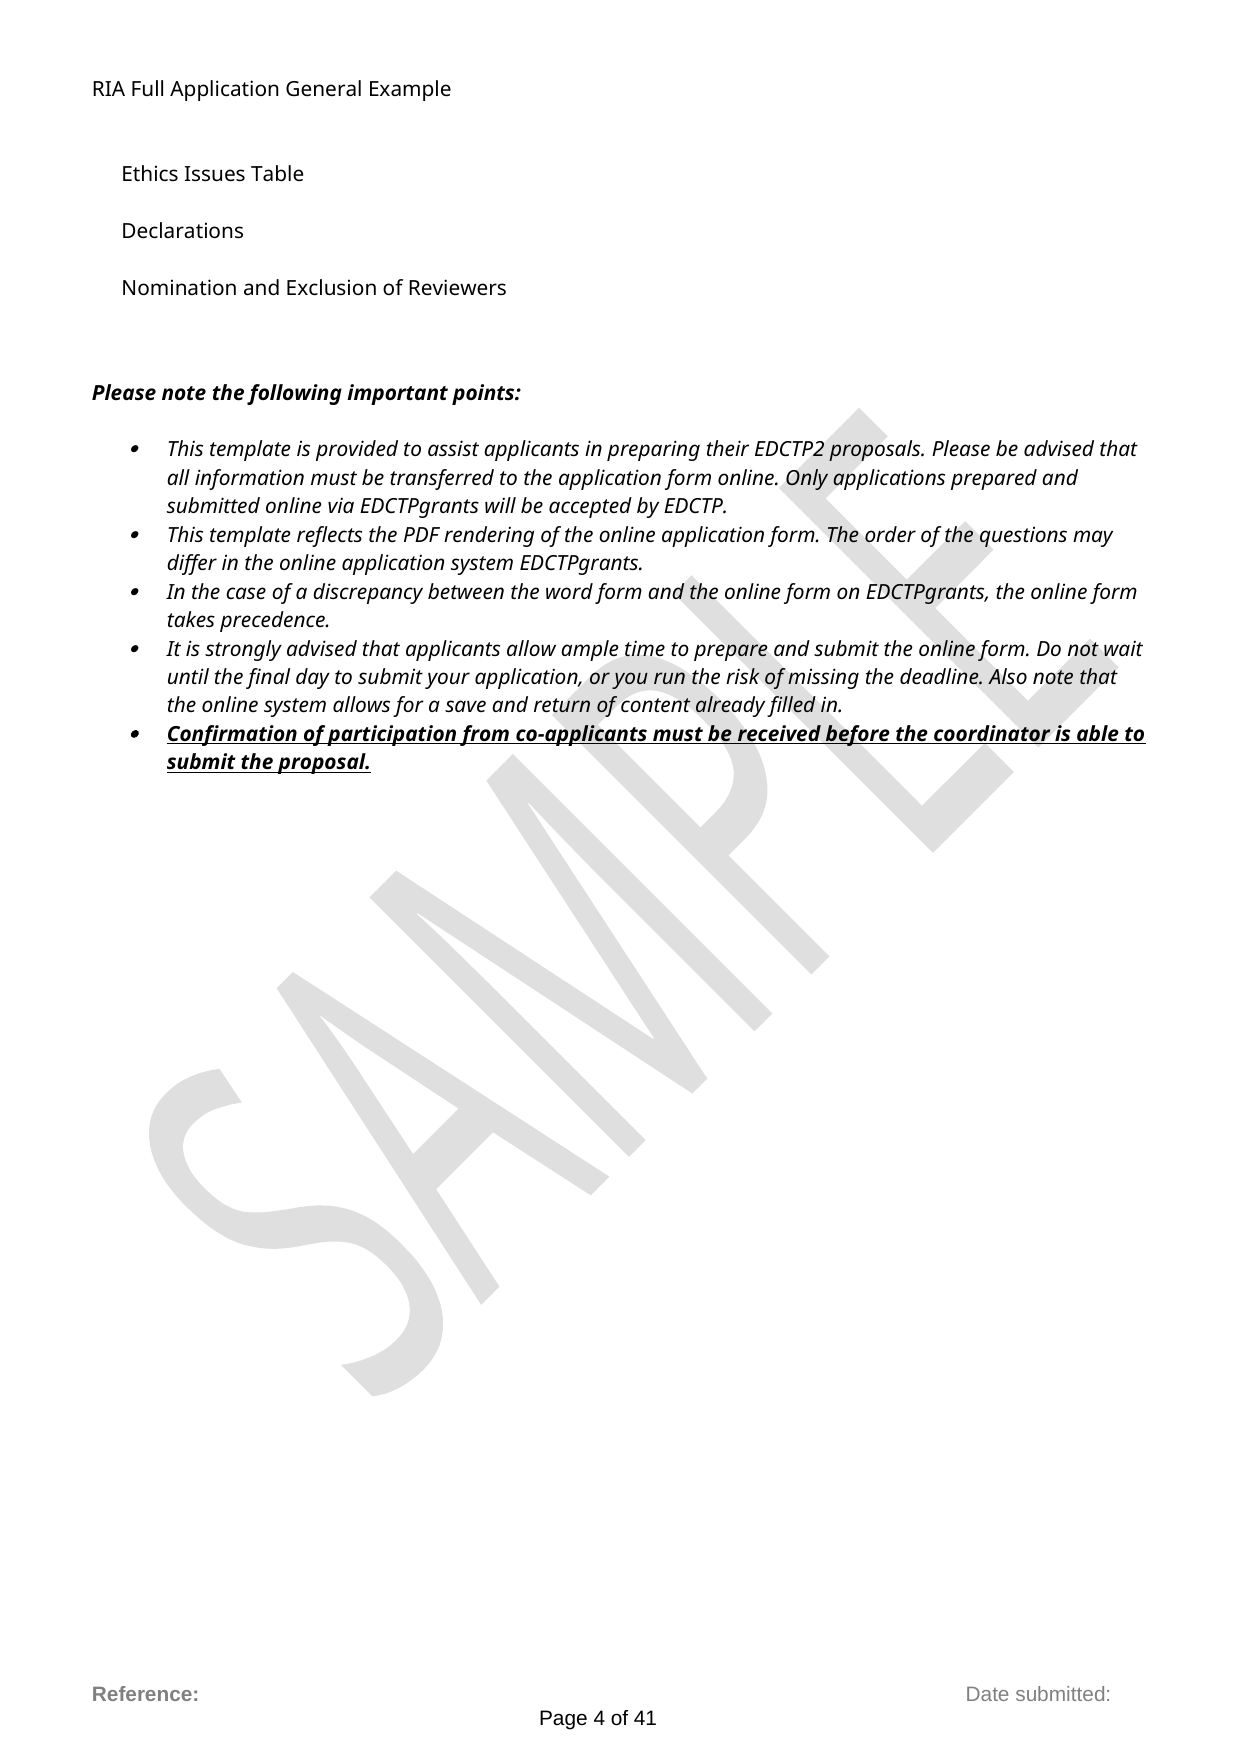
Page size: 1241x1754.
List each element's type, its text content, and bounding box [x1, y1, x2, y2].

text Please note the following important points: [92, 378, 1149, 406]
list Ethics Issues Table [121, 159, 1149, 188]
list It is strongly advised that applicants allow ample time to prepare and submit the online form. Do not wait until the final day to submit your application, or you run the risk of missing the deadline. Also note that the online system allows for a save and return of content already filled in. [129, 634, 1149, 719]
list Nomination and Exclusion of Reviewers [121, 273, 1149, 301]
list Declarations [121, 216, 1149, 244]
list This template reflects the PDF rendering of the online application form. The order of the questions may differ in the online application system EDCTPgrants. [129, 520, 1149, 577]
list In the case of a discrepancy between the word form and the online form on EDCTPgrants, the online form takes precedence. [129, 577, 1149, 634]
list This template is provided to assist applicants in preparing their EDCTP2 proposals. Please be advised that all information must be transferred to the application form online. Only applications prepared and submitted online via EDCTPgrants will be accepted by EDCTP. [129, 434, 1149, 520]
list Confirmation of participation from co-applicants must be received before the coordinator is able to submit the proposal. [129, 719, 1149, 776]
